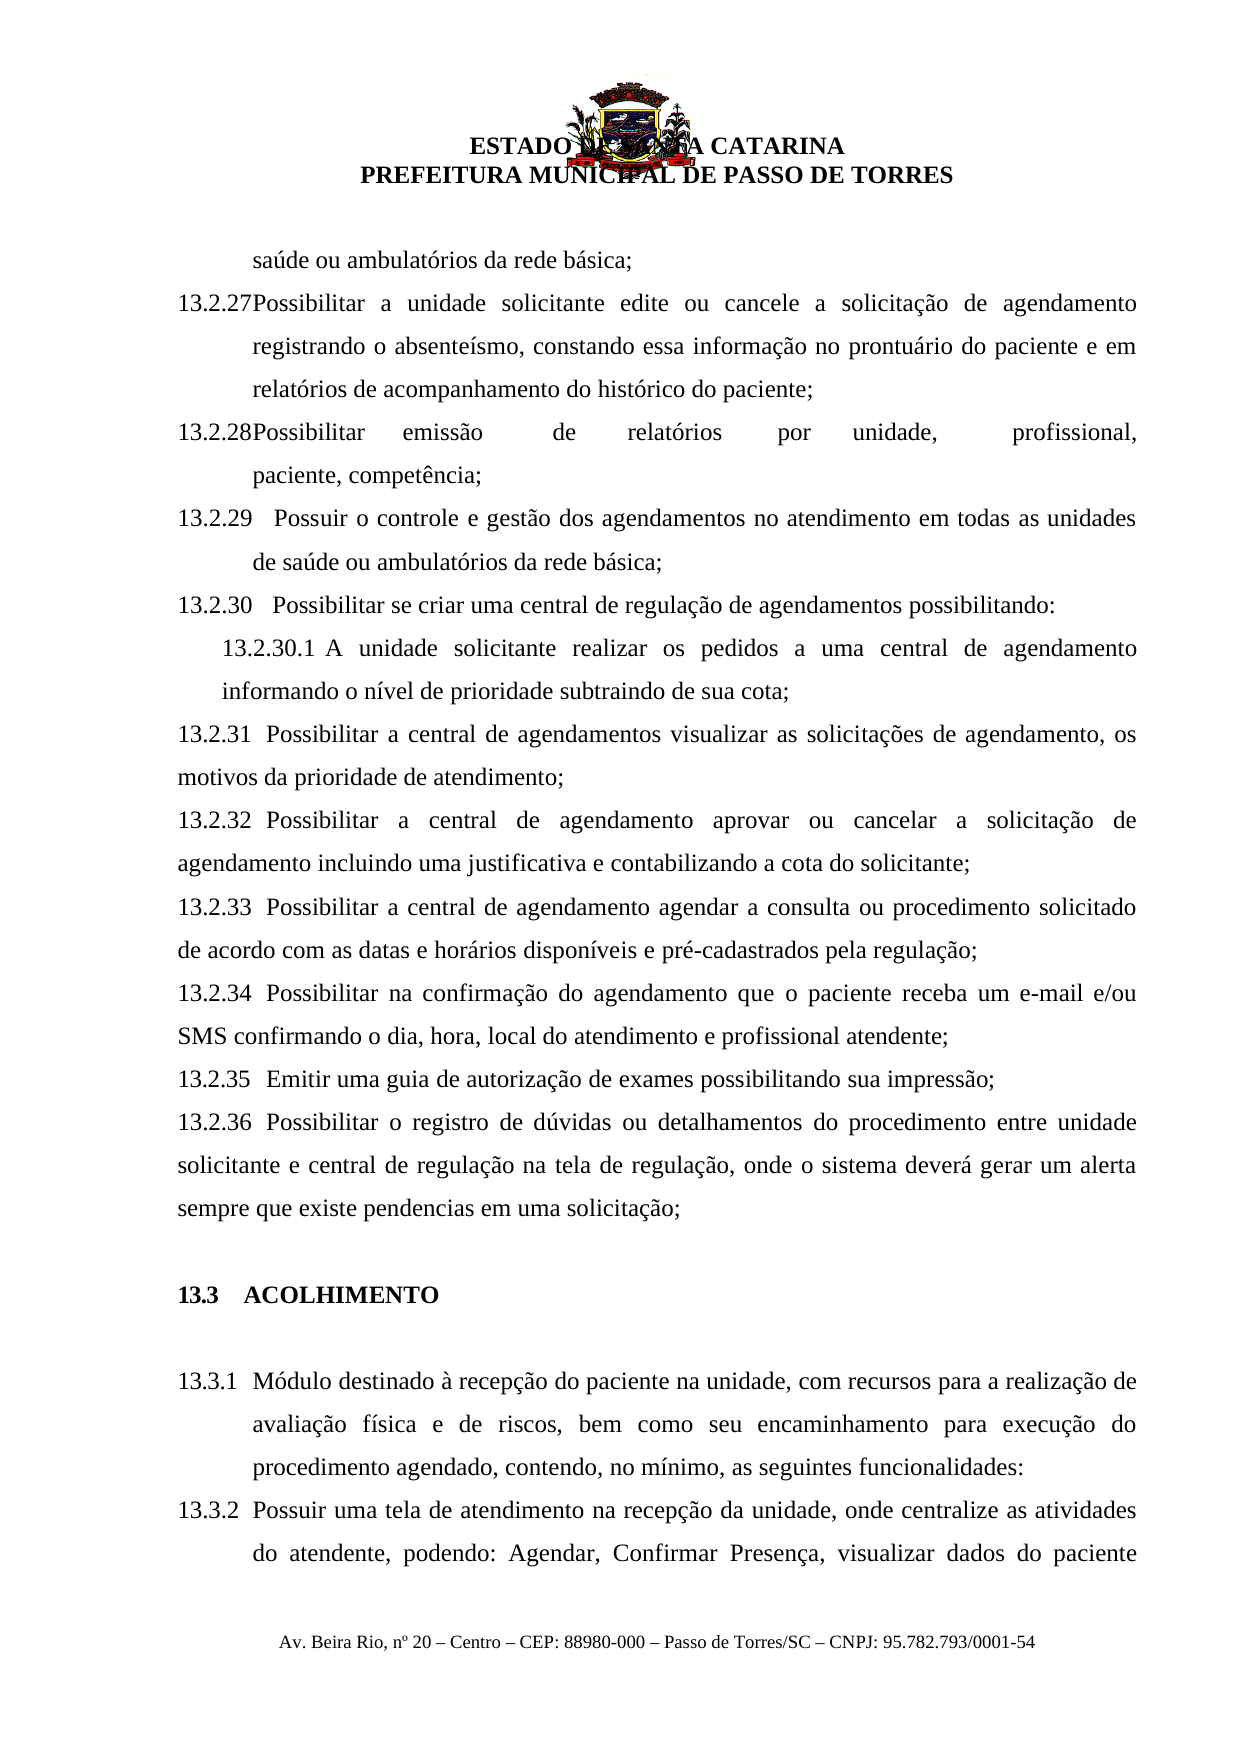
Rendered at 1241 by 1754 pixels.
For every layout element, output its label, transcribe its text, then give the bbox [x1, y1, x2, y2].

list Possibilitar a central de agendamento agendar a consulta ou procedimento solicitado de acordo com as datas e horários disponíveis e pré-cadastrados pela regulação; [177, 892, 1137, 963]
list Possuir o controle e gestão dos agendamentos no atendimento em todas as unidades de saúde ou ambulatórios da rede básica; [177, 245, 1137, 273]
list Possibilitar a central de agendamentos visualizar as solicitações de agendamento, os motivos da prioridade de atendimento; [177, 719, 1137, 791]
list Possibilitar o registro de dúvidas ou detalhamentos do procedimento entre unidade solicitante e central de regulação na tela de regulação, onde o sistema deverá gerar um alerta sempre que existe pendencias em uma solicitação; [177, 1107, 1137, 1222]
list Possibilitar emissão de relatórios por unidade, profissional, paciente, competência; [177, 417, 1137, 489]
list ACOLHIMENTO [177, 1280, 1137, 1308]
list Possibilitar a central de agendamento aprovar ou cancelar a solicitação de agendamento incluindo uma justificativa e contabilizando a cota do solicitante; [177, 805, 1137, 877]
picture [550, 73, 701, 187]
list Possuir o controle e gestão dos agendamentos no atendimento em todas as unidades de saúde ou ambulatórios da rede básica; [177, 503, 1137, 575]
list Módulo destinado à recepção do paciente na unidade, com recursos para a realização de avaliação física e de riscos, bem como seu encaminhamento para execução do procedimento agendado, contendo, no mínimo, as seguintes funcionalidades: [177, 1366, 1137, 1481]
list Possibilitar a unidade solicitante edite ou cancele a solicitação de agendamento registrando o absenteísmo, constando essa informação no prontuário do paciente e em relatórios de acompanhamento do histórico do paciente; [177, 288, 1137, 403]
list Possibilitar na confirmação do agendamento que o paciente receba um e-mail e/ou SMS confirmando o dia, hora, local do atendimento e profissional atendente; [177, 978, 1137, 1050]
list A unidade solicitante realizar os pedidos a uma central de agendamento informando o nível de prioridade subtraindo de sua cota; [222, 633, 1137, 705]
list Possibilitar se criar uma central de regulação de agendamentos possibilitando: [177, 590, 1137, 618]
list Emitir uma guia de autorização de exames possibilitando sua impressão; [177, 1064, 1137, 1093]
